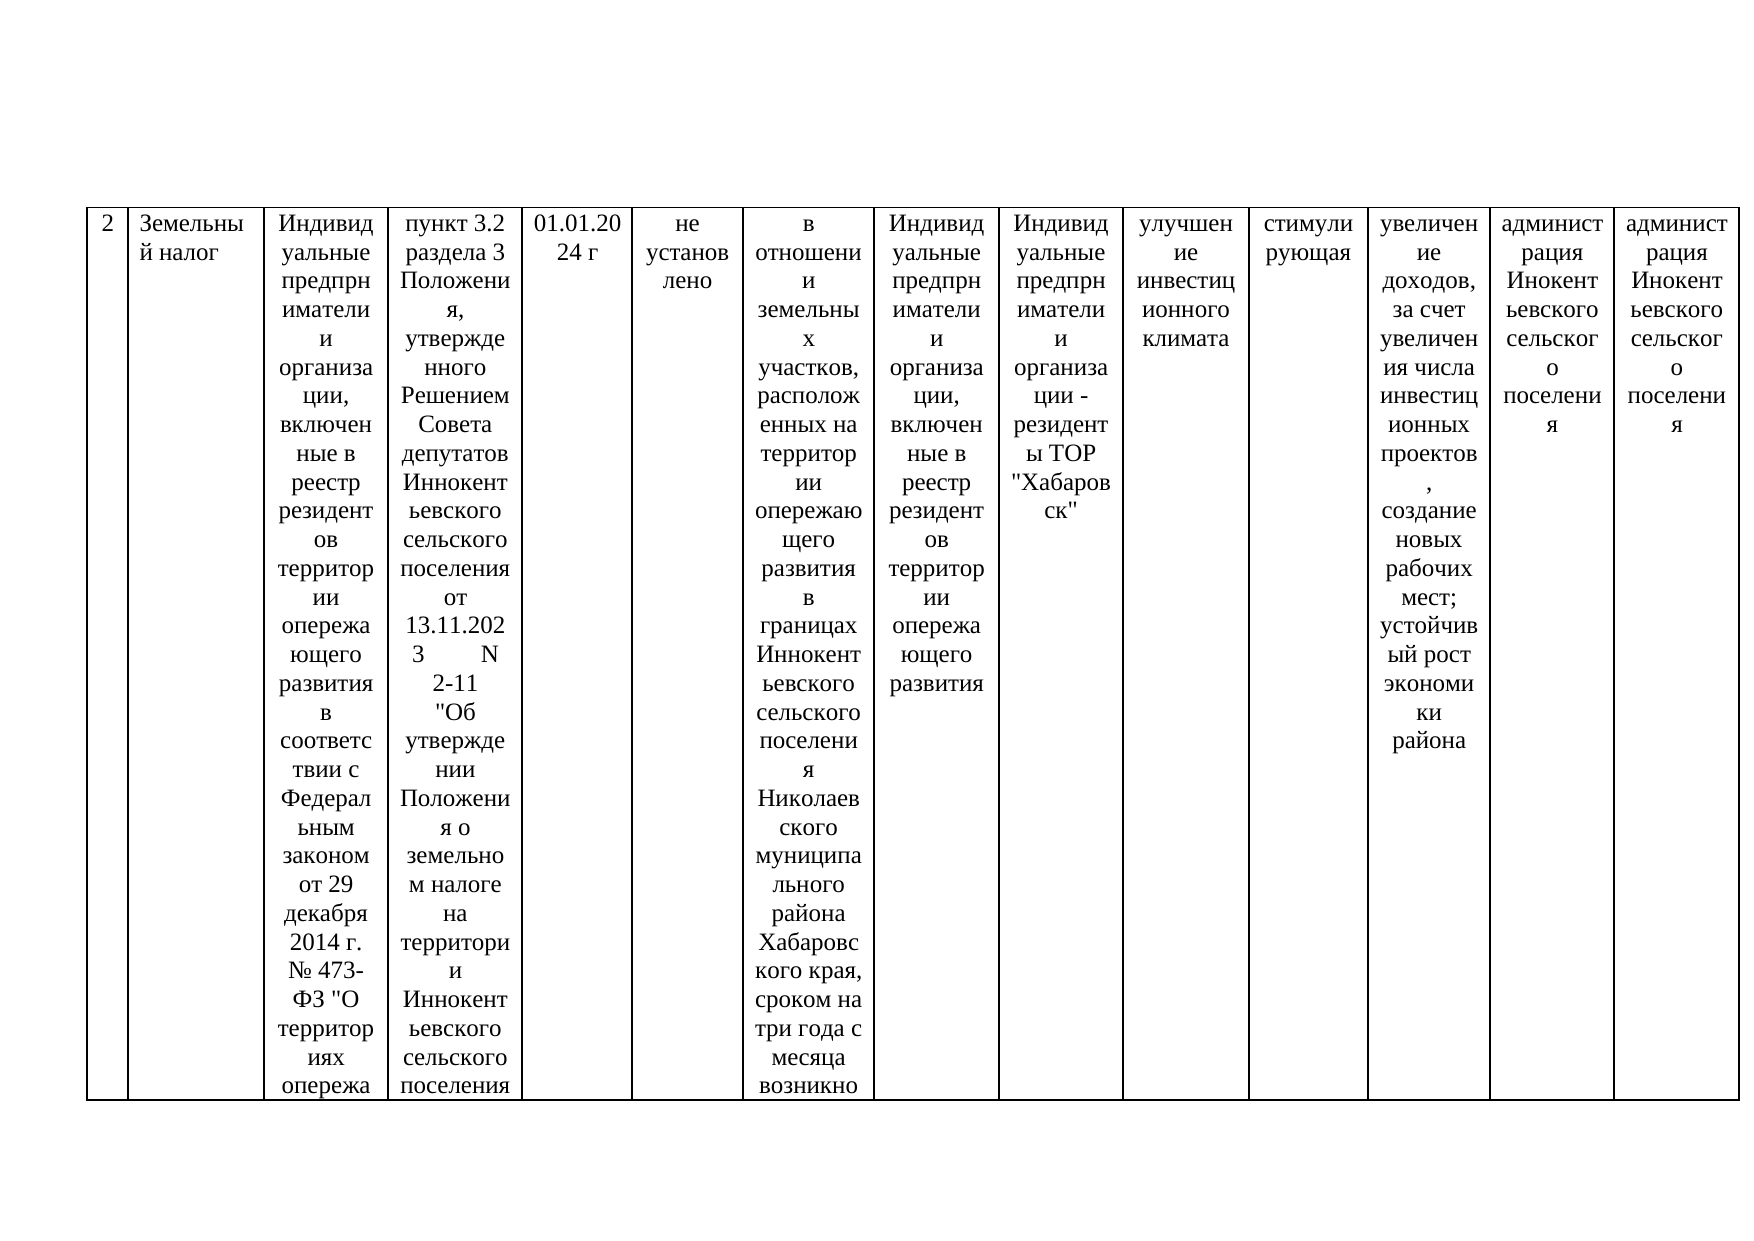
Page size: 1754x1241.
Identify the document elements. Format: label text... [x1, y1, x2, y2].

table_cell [744, 208, 873, 1099]
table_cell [1124, 208, 1248, 1099]
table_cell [1000, 208, 1122, 1099]
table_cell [1491, 208, 1613, 1099]
table_cell Земельный налог [129, 208, 263, 1099]
table_cell не установлено [633, 208, 742, 1099]
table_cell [265, 208, 387, 1099]
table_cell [1615, 208, 1738, 1099]
table_cell 01.01.2024 г [523, 208, 631, 1099]
table_cell 2 [88, 208, 127, 1099]
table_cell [1369, 208, 1489, 1099]
table_cell стимулирующая [1250, 208, 1367, 1099]
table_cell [389, 208, 521, 1099]
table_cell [875, 208, 998, 1099]
